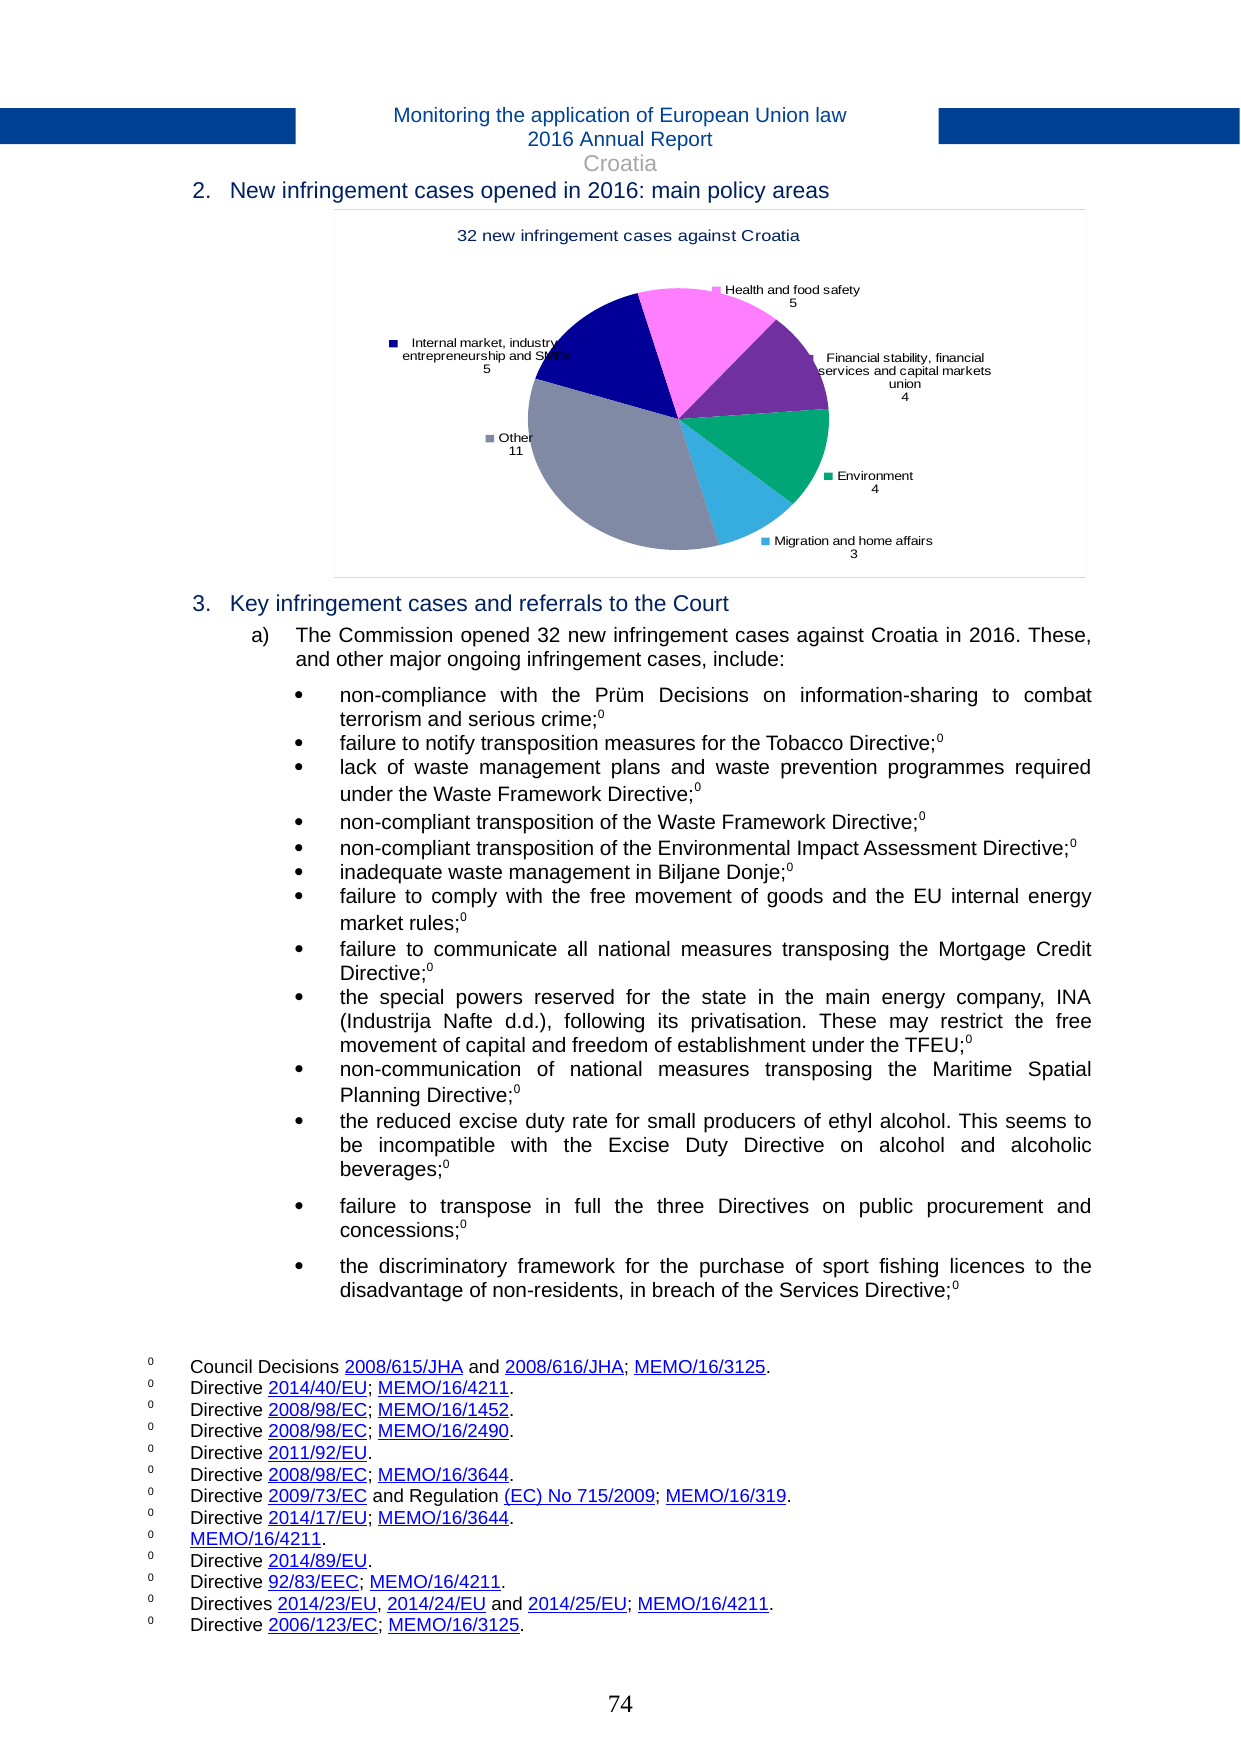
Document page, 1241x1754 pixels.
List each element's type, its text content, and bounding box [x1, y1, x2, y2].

text failure to comply with the free movement of goods and the EU internal energy market rules; [295, 884, 1093, 936]
text non-compliant transposition of the Environmental Impact Assessment Directive; [295, 836, 1093, 860]
list New infringement cases opened in 2016: main policy areas [192, 177, 1093, 203]
text failure to transpose in full the three Directives on public procurement and concessions; [295, 1193, 1093, 1241]
text non-compliant transposition of the Waste Framework Directive; [295, 807, 1093, 836]
text failure to notify transposition measures for the Tobacco Directive; [295, 731, 1093, 755]
text the special powers reserved for the state in the main energy company, INA (Industrija Nafte d.d.), following its privatisation. These may restrict the free movement of capital and freedom of establishment under the TFEU; [295, 984, 1093, 1056]
text inadequate waste management in Biljane Donje; [295, 860, 1093, 884]
list The Commission opened 32 new infringement cases against Croatia in 2016. These, and other major ongoing infringement cases, include: [251, 622, 1093, 670]
text the discriminatory framework for the purchase of sport fishing licences to the disadvantage of non-residents, in breach of the Services Directive; [295, 1254, 1093, 1302]
text lack of waste management plans and waste prevention programmes required under the Waste Framework Directive; [295, 755, 1093, 807]
list Key infringement cases and referrals to the Court [192, 590, 1093, 616]
text failure to communicate all national measures transposing the Mortgage Credit Directive; [295, 936, 1093, 984]
text non-compliance with the Prüm Decisions on information-sharing to combat terrorism and serious crime; [295, 683, 1093, 731]
text the reduced excise duty rate for small producers of ethyl alcohol. This seems to be incompatible with the Excise Duty Directive on alcohol and alcoholic beverages; [295, 1109, 1093, 1181]
text non-communication of national measures transposing the Maritime Spatial Planning Directive; [295, 1056, 1093, 1109]
